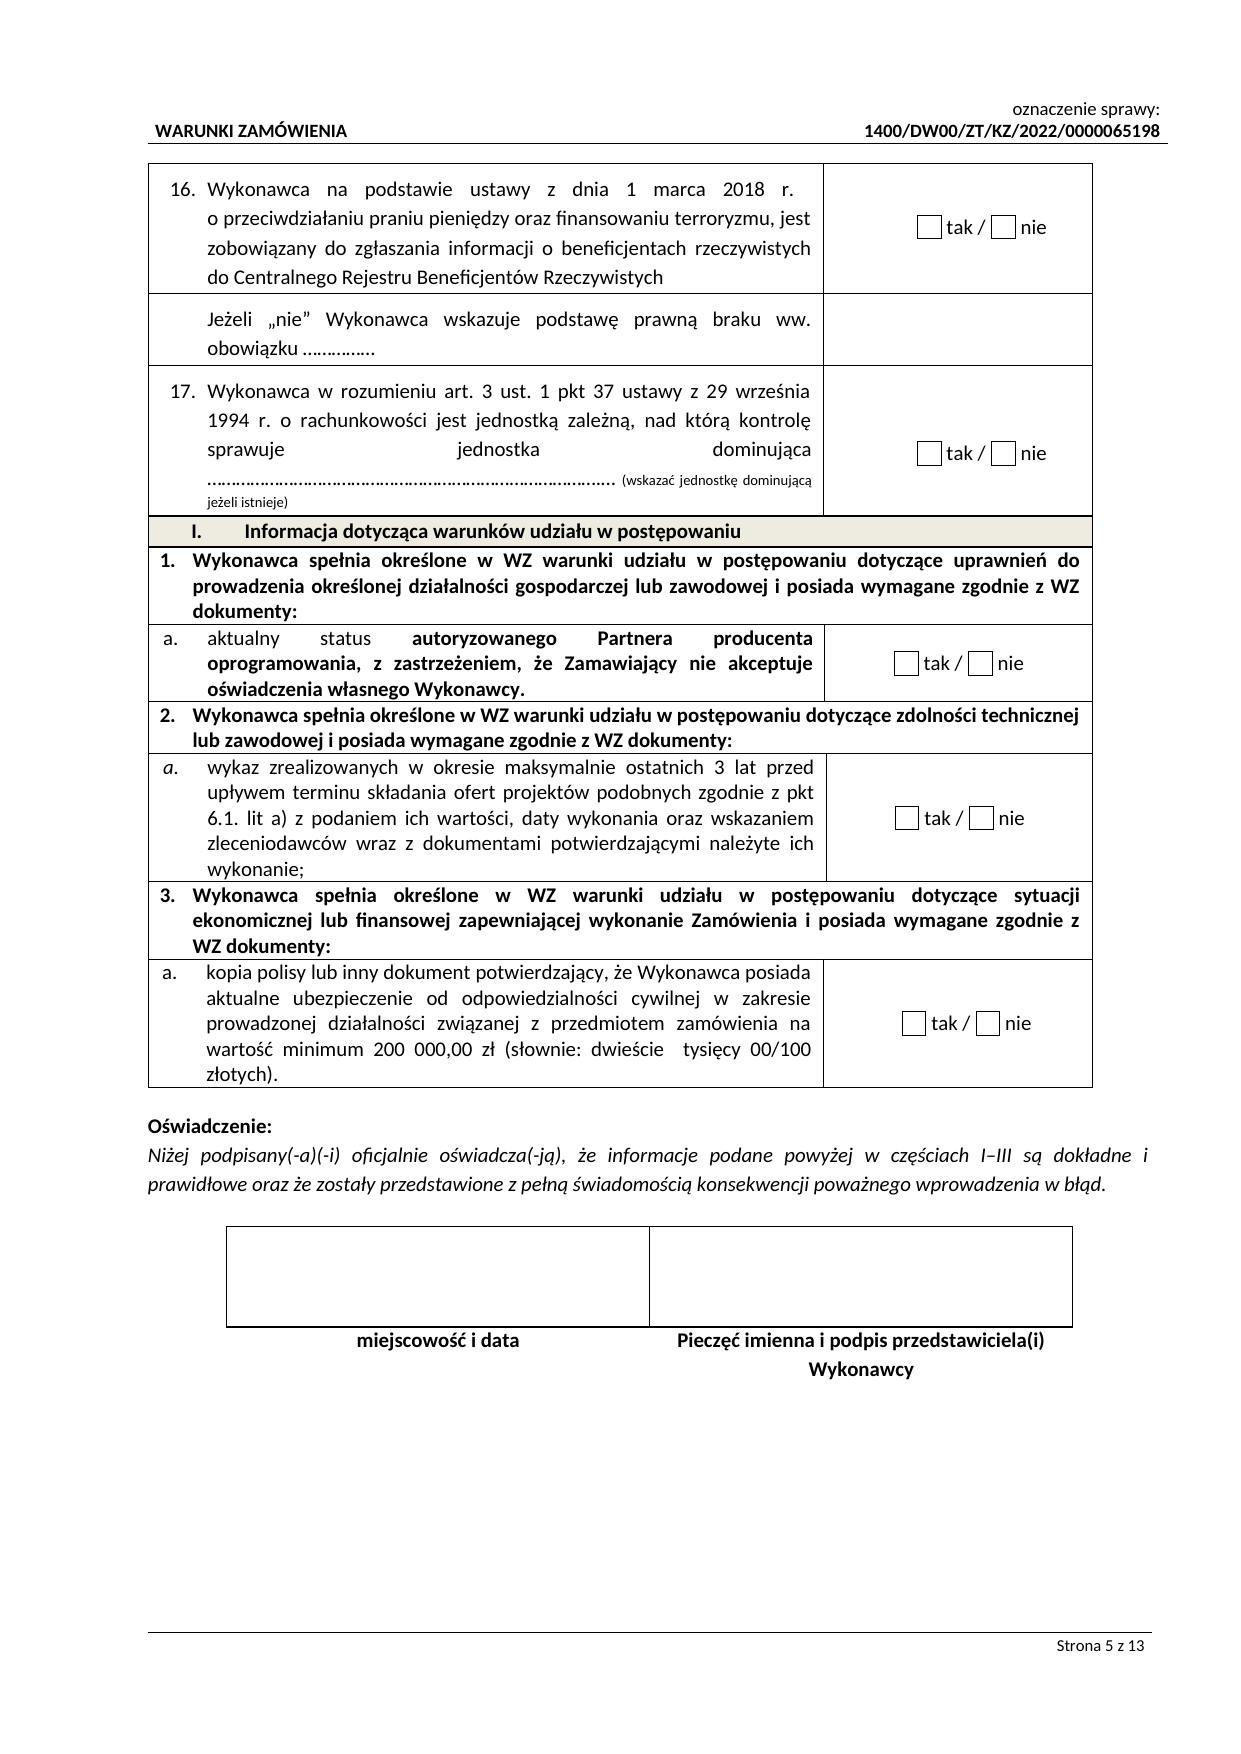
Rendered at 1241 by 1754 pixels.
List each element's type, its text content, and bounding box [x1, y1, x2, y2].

table_header Informacja dotycząca warunków udziału w postępowaniu [149, 517, 1092, 546]
table_header [650, 1227, 1072, 1326]
table_cell [824, 294, 1092, 364]
table_cell tak / nie [825, 625, 1092, 701]
table_cell Wykonawca na podstawie ustawy z dnia 1 marca 2018 r. o przeciwdziałaniu praniu pieniędzy oraz finansowaniu terroryzmu, jest zobowiązany do zgłaszania informacji o beneficjentach rzeczywistych do Centralnego Rejestru Beneficjentów Rzeczywistych [149, 164, 823, 293]
table_cell tak / nie [824, 960, 1092, 1087]
table_cell Wykonawca w rozumieniu art. 3 ust. 1 pkt 37 ustawy z 29 września 1994 r. o rachunkowości jest jednostką zależną, nad którą kontrolę sprawuje jednostka dominująca ……………………………………………………………………….… (wskazać jednostkę dominującą jeżeli istnieje) [149, 366, 823, 515]
table_cell tak / nie [824, 164, 1092, 293]
table_cell Wykonawca spełnia określone w WZ warunki udziału w postępowaniu dotyczące sytuacji ekonomicznej lub finansowej zapewniającej wykonanie Zamówienia i posiada wymagane zgodnie z WZ dokumenty: [149, 882, 1092, 958]
table_header [227, 1227, 649, 1326]
table_cell kopia polisy lub inny dokument potwierdzający, że Wykonawca posiada aktualne ubezpieczenie od odpowiedzialności cywilnej w zakresie prowadzonej działalności związanej z przedmiotem zamówienia na wartość minimum 200 000,00 zł (słownie: dwieście tysięcy 00/100 złotych). [149, 960, 823, 1087]
table_cell tak / nie [827, 754, 1092, 881]
table_cell Wykonawca spełnia określone w WZ warunki udziału w postępowaniu dotyczące zdolności technicznej lub zawodowej i posiada wymagane zgodnie z WZ dokumenty: [149, 702, 1092, 753]
text Oświadczenie: [148, 1113, 1152, 1138]
table_cell aktualny status autoryzowanego Partnera producenta oprogramowania, z zastrzeżeniem, że Zamawiający nie akceptuje oświadczenia własnego Wykonawcy. [149, 625, 824, 701]
table_cell Jeżeli „nie” Wykonawca wskazuje podstawę prawną braku ww. obowiązku …………… [149, 294, 823, 364]
table_cell Pieczęć imienna i podpis przedstawiciela(i) Wykonawcy [650, 1328, 1073, 1386]
table_header Wykonawca spełnia określone w WZ warunki udziału w postępowaniu dotyczące uprawnień do prowadzenia określonej działalności gospodarczej lub zawodowej i posiada wymagane zgodnie z WZ dokumenty: [149, 548, 1092, 624]
table_cell tak / nie [824, 366, 1092, 515]
table_cell miejscowość i data [227, 1328, 649, 1386]
text Niżej podpisany(-a)(-i) oficjalnie oświadcza(-ją), że informacje podane powyżej w częściach I–III są dokładne i prawidłowe oraz że zostały przedstawione z pełną świadomością konsekwencji poważnego wprowadzenia w błąd. [148, 1142, 1152, 1197]
table_cell wykaz zrealizowanych w okresie maksymalnie ostatnich 3 lat przed upływem terminu składania ofert projektów podobnych zgodnie z pkt 6.1. lit a) z podaniem ich wartości, daty wykonania oraz wskazaniem zleceniodawców wraz z dokumentami potwierdzającymi należyte ich wykonanie; [149, 754, 826, 881]
